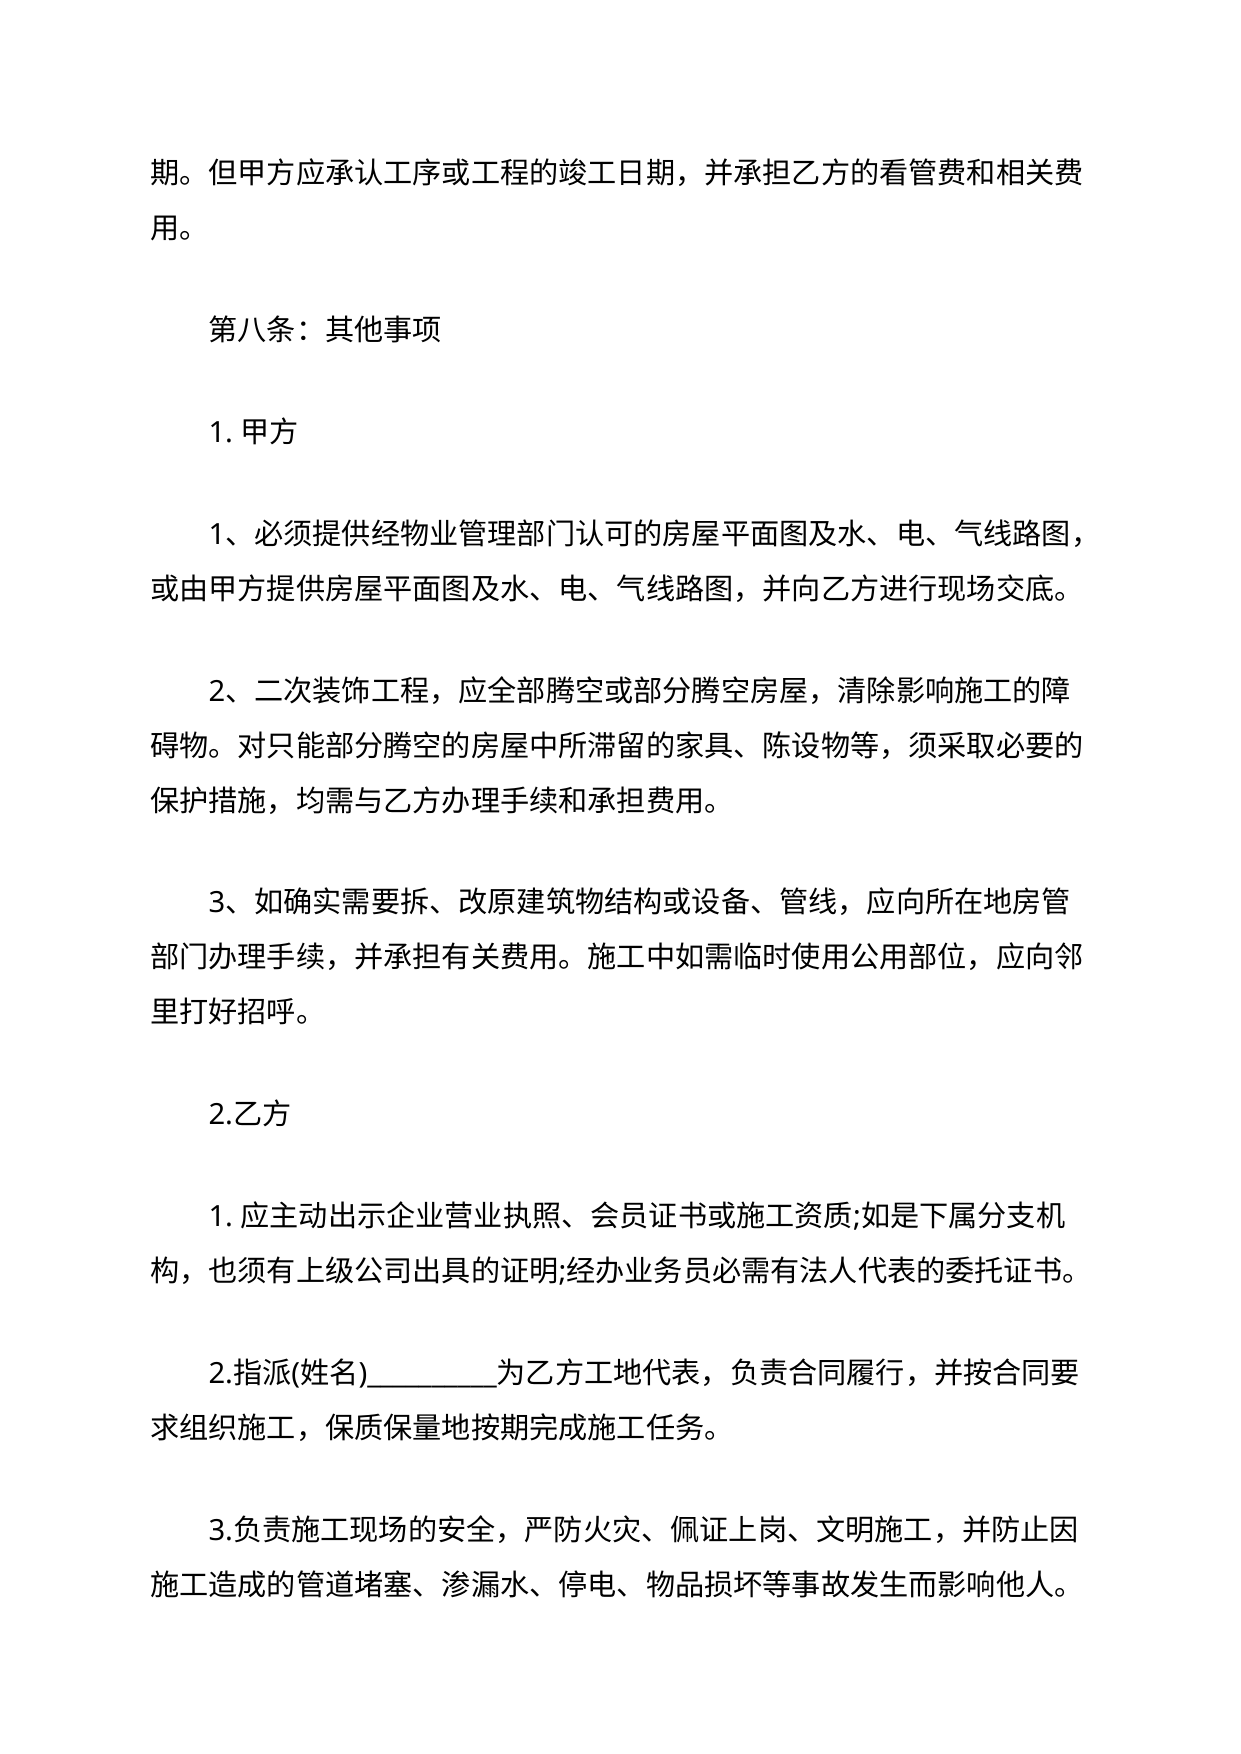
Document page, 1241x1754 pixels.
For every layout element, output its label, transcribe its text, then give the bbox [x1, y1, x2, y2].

text 1. 甲方 [150, 408, 1090, 451]
text 2.指派(姓名)__________为乙方工地代表，负责合同履行，并按合同要求组织施工，保质保量地按期完成施工任务。 [150, 1349, 1090, 1447]
text 1、必须提供经物业管理部门认可的房屋平面图及水、电、气线路图，或由甲方提供房屋平面图及水、电、气线路图，并向乙方进行现场交底。 [150, 510, 1090, 608]
text 2.乙方 [150, 1091, 1090, 1133]
text 2、二次装饰工程，应全部腾空或部分腾空房屋，清除影响施工的障碍物。对只能部分腾空的房屋中所滞留的家具、陈设物等，须采取必要的保护措施，均需与乙方办理手续和承担费用。 [150, 667, 1090, 819]
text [150, 1506, 1090, 1603]
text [150, 150, 1090, 247]
text 1. 应主动出示企业营业执照、会员证书或施工资质;如是下属分支机构，也须有上级公司出具的证明;经办业务员必需有法人代表的委托证书。 [150, 1192, 1090, 1290]
text 3、如确实需要拆、改原建筑物结构或设备、管线，应向所在地房管部门办理手续，并承担有关费用。施工中如需临时使用公用部位，应向邻里打好招呼。 [150, 879, 1090, 1031]
text 第八条：其他事项 [150, 307, 1090, 349]
